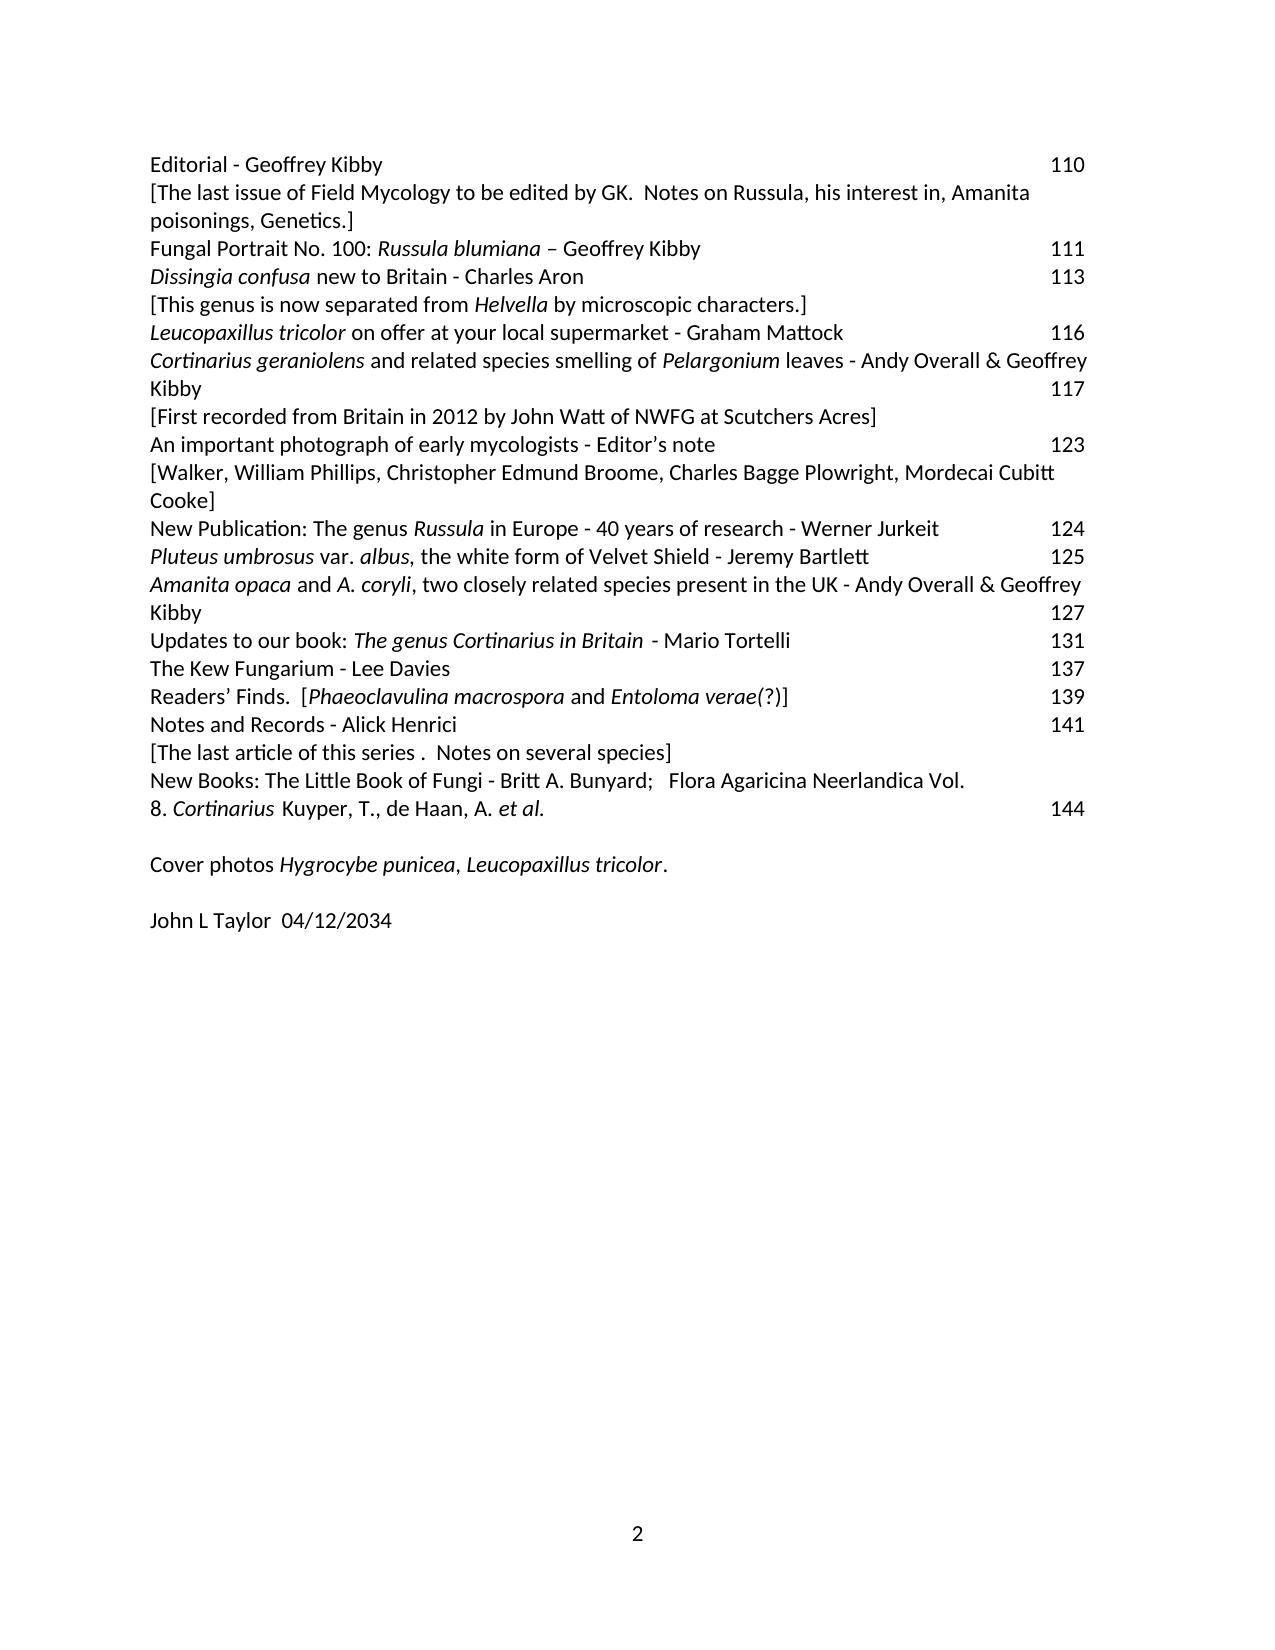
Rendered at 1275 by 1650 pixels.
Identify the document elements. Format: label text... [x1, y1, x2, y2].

text The Kew Fungarium - Lee Davies 137 [150, 654, 1125, 682]
text Leucopaxillus tricolor on offer at your local supermarket - Graham Mattock​​​​​​​ 116 [150, 318, 1125, 346]
text Dissingia confusa new to Britain - Charles Aron 113 [150, 262, 1125, 290]
text Cortinarius geraniolens and related species smelling of Pelargonium leaves - Andy Overall & Geoffrey Kibby 117 [150, 346, 1125, 402]
text New Books: The Little Book of Fungi - Britt A. Bunyard; Flora Agaricina Neerlandica Vol. 8. Cortinarius Kuyper, T., de Haan, A. et al. 144 [150, 766, 1125, 822]
text [The last article of this series . Notes on several species] [150, 738, 1125, 766]
text New Publication: The genus Russula in Europe - 40 years of research - Werner Jurkeit​​​​​​​ 124 [150, 514, 1125, 542]
text Cover photos Hygrocybe punicea, Leucopaxillus tricolor. [150, 851, 1125, 878]
text Updates to our book: The genus Cortinarius in Britain - Mario Tortelli 131 [150, 626, 1125, 654]
text [Walker, William Phillips, Christopher Edmund Broome, Charles Bagge Plowright, Mordecai Cubitt Cooke] [150, 458, 1125, 514]
text An important photograph of early mycologists - Editor’s note 123 [150, 430, 1125, 458]
text [This genus is now separated from Helvella by microscopic characters.] [150, 290, 1125, 318]
text [First recorded from Britain in 2012 by John Watt of NWFG at Scutchers Acres] [150, 402, 1125, 430]
text [The last issue of Field Mycology to be edited by GK. Notes on Russula, his interest in, Amanita poisonings, Genetics.] [150, 178, 1125, 234]
text Fungal Portrait No. 100: Russula blumiana – Geoffrey Kibby 111 [150, 234, 1125, 262]
text Editorial - Geoffrey Kibby 110 [150, 150, 1125, 178]
text Notes and Records - Alick Henrici 141 [150, 710, 1125, 738]
text Amanita opaca and A. coryli, two closely related species present in the UK - Andy Overall & Geoffrey Kibby 127 [150, 570, 1125, 626]
text John L Taylor 04/12/2034 [150, 907, 1125, 934]
text Readers’ Finds. [Phaeoclavulina macrospora and Entoloma verae(?)] 139 [150, 682, 1125, 710]
text Pluteus umbrosus var. albus, the white form of Velvet Shield - Jeremy Bartlett​​​​​​​ 125 [150, 542, 1125, 570]
